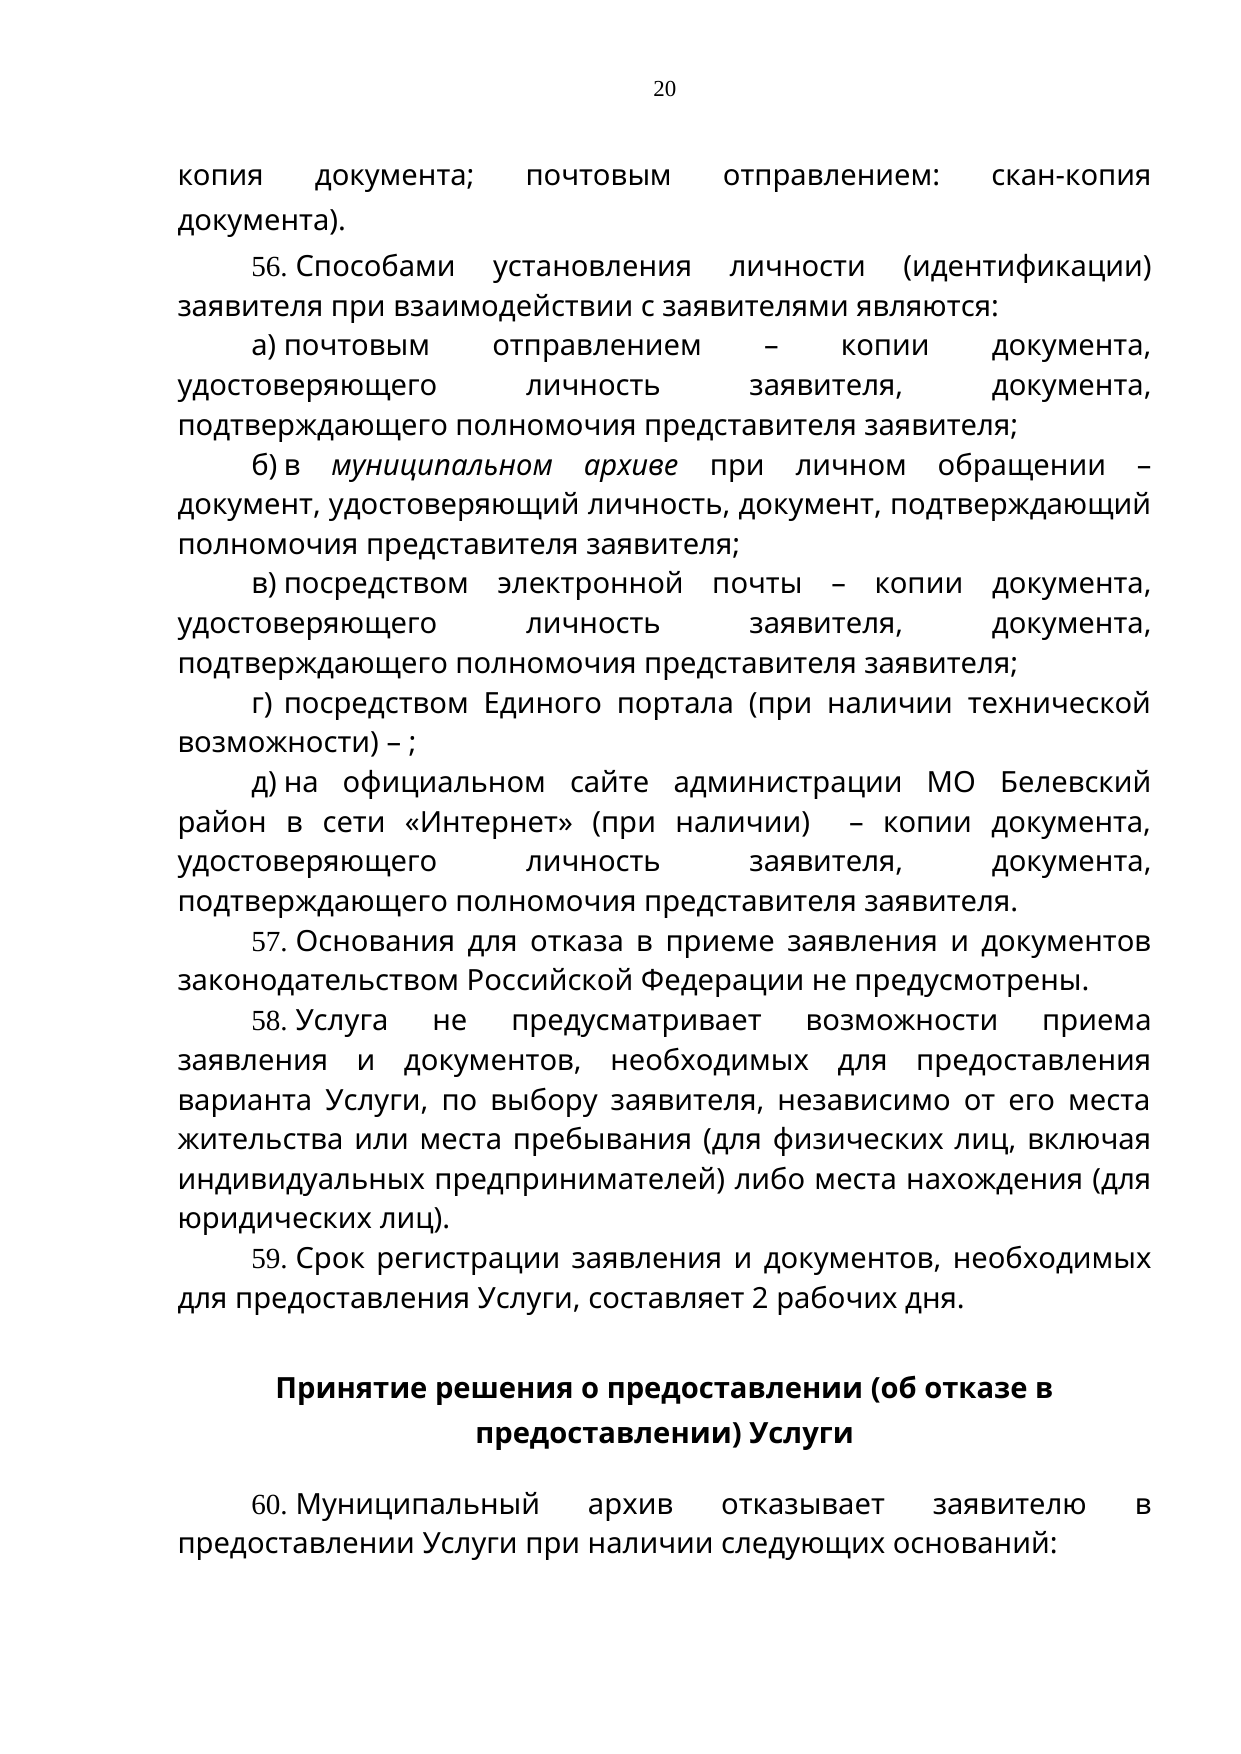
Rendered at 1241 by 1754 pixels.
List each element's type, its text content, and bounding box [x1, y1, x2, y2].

list на официальном сайте администрации МО Белевский район в сети «Интернет» (при наличии) – копии документа, удостоверяющего личность заявителя, документа, подтверждающего полномочия представителя заявителя. [177, 761, 1152, 920]
list посредством электронной почты – копии документа, удостоверяющего личность заявителя, документа, подтверждающего полномочия представителя заявителя; [177, 563, 1152, 682]
list посредством Единого портала (при наличии технической возможности) – ; [177, 682, 1152, 761]
list Муниципальный архив отказывает заявителю в предоставлении Услуги при наличии следующих оснований: [177, 1483, 1152, 1562]
list Услуга не предусматривает возможности приема заявления и документов, необходимых для предоставления варианта Услуги, по выбору заявителя, независимо от его места жительства или места пребывания (для физических лиц, включая индивидуальных предпринимателей) либо места нахождения (для юридических лиц). [177, 999, 1152, 1237]
list почтовым отправлением – копии документа, удостоверяющего личность заявителя, документа, подтверждающего полномочия представителя заявителя; [177, 325, 1152, 444]
list Срок регистрации заявления и документов, необходимых для предоставления Услуги, составляет 2 рабочих дня. [177, 1237, 1152, 1317]
list в муниципальном архиве при личном обращении – документ, удостоверяющий личность, документ, подтверждающий полномочия представителя заявителя; [177, 444, 1152, 563]
list Основания для отказа в приеме заявления и документов законодательством Российской Федерации не предусмотрены. [177, 920, 1152, 999]
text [177, 154, 1152, 239]
list Способами установления личности (идентификации) заявителя при взаимодействии с заявителями являются: [177, 245, 1152, 325]
text Принятие решения о предоставлении (об отказе в предоставлении) Услуги [177, 1367, 1152, 1452]
